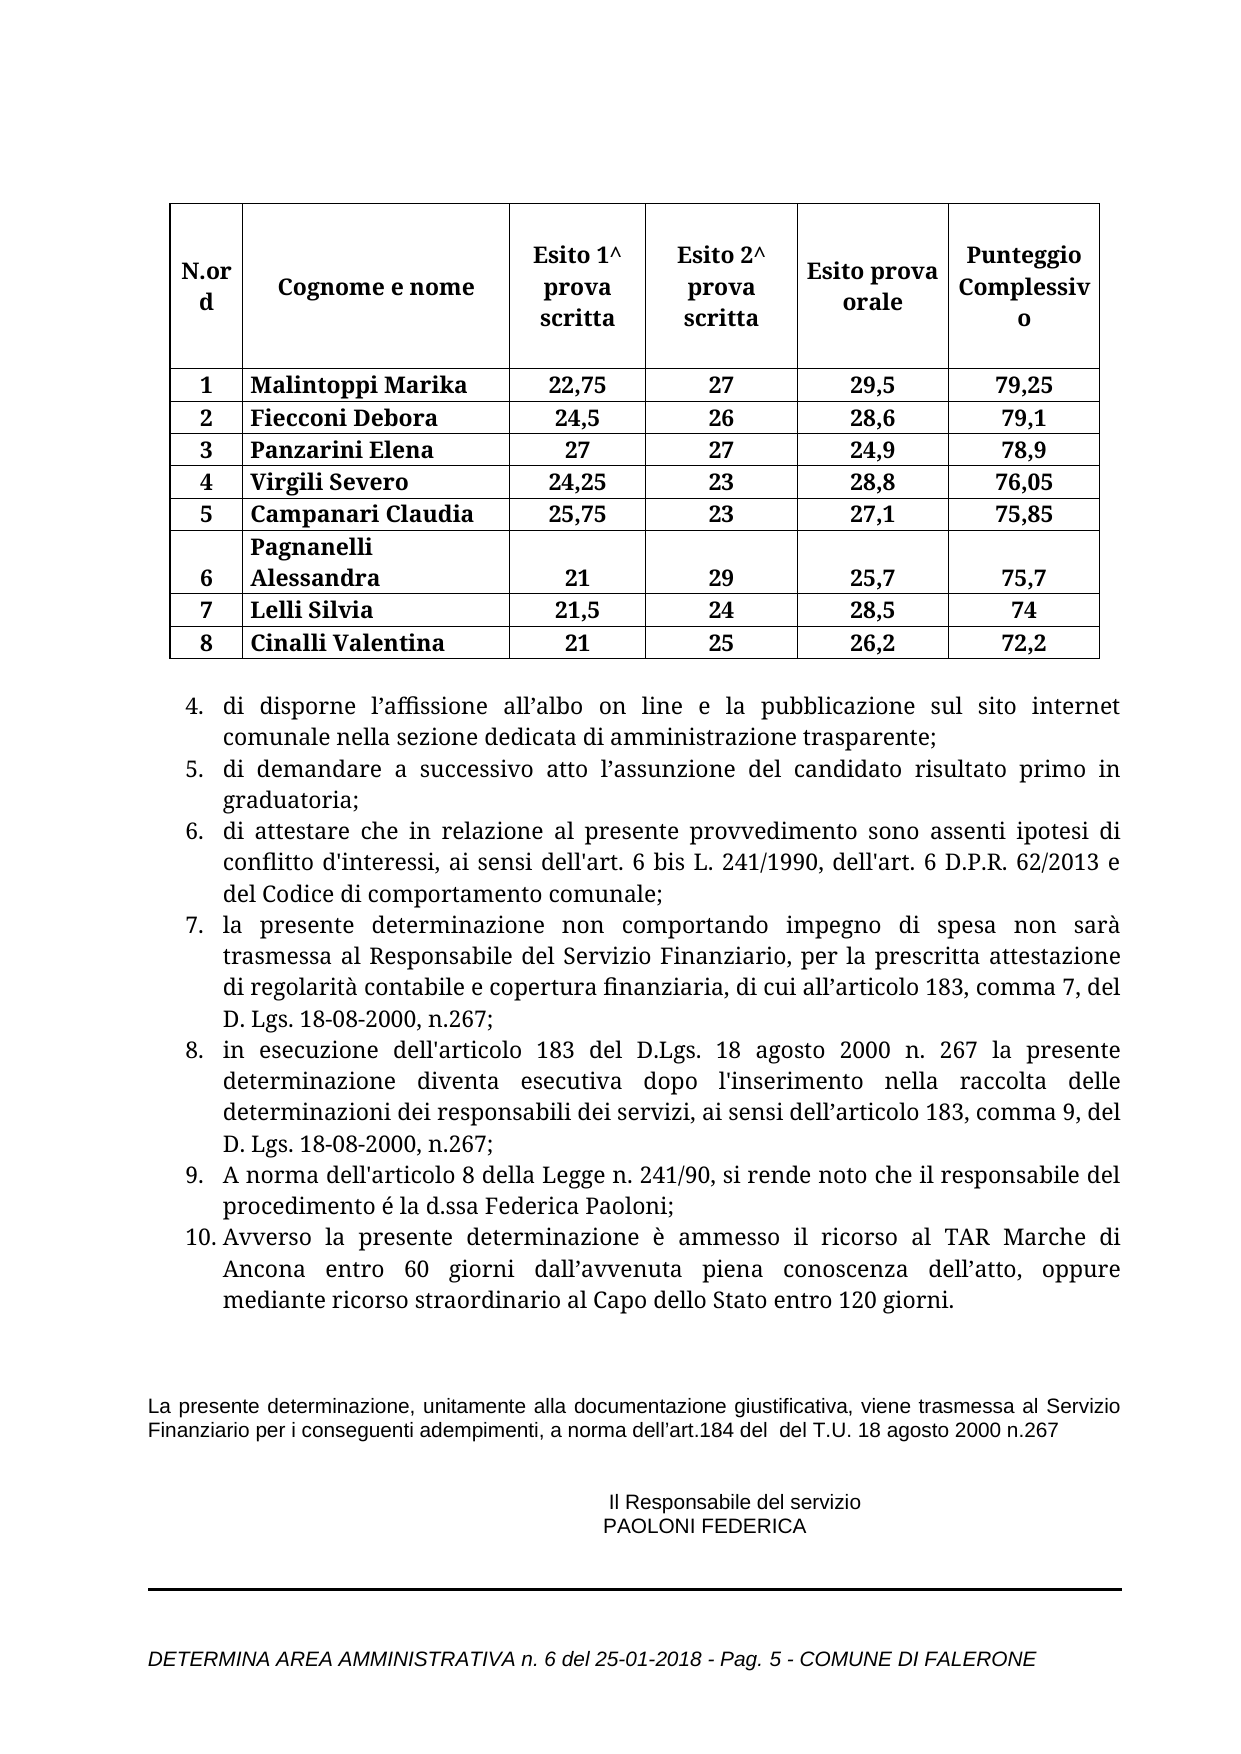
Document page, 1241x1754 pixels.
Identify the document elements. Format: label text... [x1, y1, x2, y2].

table_cell 78,9 [949, 434, 1099, 465]
table_cell 1 [171, 369, 242, 401]
table_header Esito 2^ prova scritta [646, 204, 797, 368]
table_cell 5 [171, 499, 242, 530]
table_cell 24,9 [798, 434, 948, 465]
text PAOLONI FEDERICA [516, 1514, 1122, 1538]
table_cell 21,5 [510, 594, 645, 626]
table_cell 24,5 [510, 402, 645, 433]
table_cell 25,7 [798, 531, 948, 593]
table_header Esito prova orale [798, 204, 948, 368]
table_header Cognome e nome [243, 204, 509, 368]
text La presente determinazione, unitamente alla documentazione giustificativa, viene trasmessa al Servizio Finanziario per i conseguenti adempimenti, a norma dell’art.184 del del T.U. 18 agosto 2000 n.267 [148, 1394, 1122, 1442]
table_cell 7 [171, 594, 242, 626]
table_cell 28,6 [798, 402, 948, 433]
table_cell 6 [171, 531, 242, 593]
table_cell 76,05 [949, 466, 1099, 497]
table_cell 27 [510, 434, 645, 465]
table_cell 27 [646, 434, 797, 465]
table_cell 8 [171, 627, 242, 658]
table_cell Cinalli Valentina [243, 627, 509, 658]
table_cell 22,75 [510, 369, 645, 401]
table_header N.ord [171, 204, 242, 368]
table_cell 26 [646, 402, 797, 433]
table_cell 79,25 [949, 369, 1099, 401]
table_cell 3 [171, 434, 242, 465]
table_cell 79,1 [949, 402, 1099, 433]
table_cell 23 [646, 499, 797, 530]
table_cell 25 [646, 627, 797, 658]
table_cell 27 [646, 369, 797, 401]
table_cell 24 [646, 594, 797, 626]
table_header Esito 1^ prova scritta [510, 204, 645, 368]
table_cell 75,7 [949, 531, 1099, 593]
table_cell 2 [171, 402, 242, 433]
table_cell 21 [510, 627, 645, 658]
table_cell 4 [171, 466, 242, 497]
table_cell Virgili Severo [243, 466, 509, 497]
table_cell 29,5 [798, 369, 948, 401]
list di disporne l’affissione all’albo on line e la pubblicazione sul sito internet comunale nella sezione dedicata di amministrazione trasparente; [185, 690, 1122, 753]
list A norma dell'articolo 8 della Legge n. 241/90, si rende noto che il responsabile del procedimento é la d.ssa Federica Paoloni; [185, 1159, 1122, 1221]
table_cell 23 [646, 466, 797, 497]
table_cell 21 [510, 531, 645, 593]
table_cell Lelli Silvia [243, 594, 509, 626]
list in esecuzione dell'articolo 183 del D.Lgs. 18 agosto 2000 n. 267 la presente determinazione diventa esecutiva dopo l'inserimento nella raccolta delle determinazioni dei responsabili dei servizi, ai sensi dell’articolo 183, comma 9, del D. Lgs. 18-08-2000, n.267; [185, 1034, 1122, 1159]
table_cell 72,2 [949, 627, 1099, 658]
table_cell 74 [949, 594, 1099, 626]
table_cell 29 [646, 531, 797, 593]
list di attestare che in relazione al presente provvedimento sono assenti ipotesi di conflitto d'interessi, ai sensi dell'art. 6 bis L. 241/1990, dell'art. 6 D.P.R. 62/2013 e del Codice di comportamento comunale; [185, 815, 1122, 909]
list la presente determinazione non comportando impegno di spesa non sarà trasmessa al Responsabile del Servizio Finanziario, per la prescritta attestazione di regolarità contabile e copertura finanziaria, di cui all’articolo 183, comma 7, del D. Lgs. 18-08-2000, n.267; [185, 909, 1122, 1034]
table_cell 27,1 [798, 499, 948, 530]
table_cell Pagnanelli Alessandra [243, 531, 509, 593]
table_cell 25,75 [510, 499, 645, 530]
table_cell 28,5 [798, 594, 948, 626]
list di demandare a successivo atto l’assunzione del candidato risultato primo in graduatoria; [185, 753, 1122, 815]
table_cell 75,85 [949, 499, 1099, 530]
text Il Responsabile del servizio [443, 1490, 1122, 1514]
table_header Punteggio Complessivo [949, 204, 1099, 368]
table_cell 28,8 [798, 466, 948, 497]
table_cell Campanari Claudia [243, 499, 509, 530]
table_cell 26,2 [798, 627, 948, 658]
table_cell Fiecconi Debora [243, 402, 509, 433]
table_cell 24,25 [510, 466, 645, 497]
table_cell Panzarini Elena [243, 434, 509, 465]
list Avverso la presente determinazione è ammesso il ricorso al TAR Marche di Ancona entro 60 giorni dall’avvenuta piena conoscenza dell’atto, oppure mediante ricorso straordinario al Capo dello Stato entro 120 giorni. [185, 1221, 1122, 1315]
table_cell Malintoppi Marika [243, 369, 509, 401]
